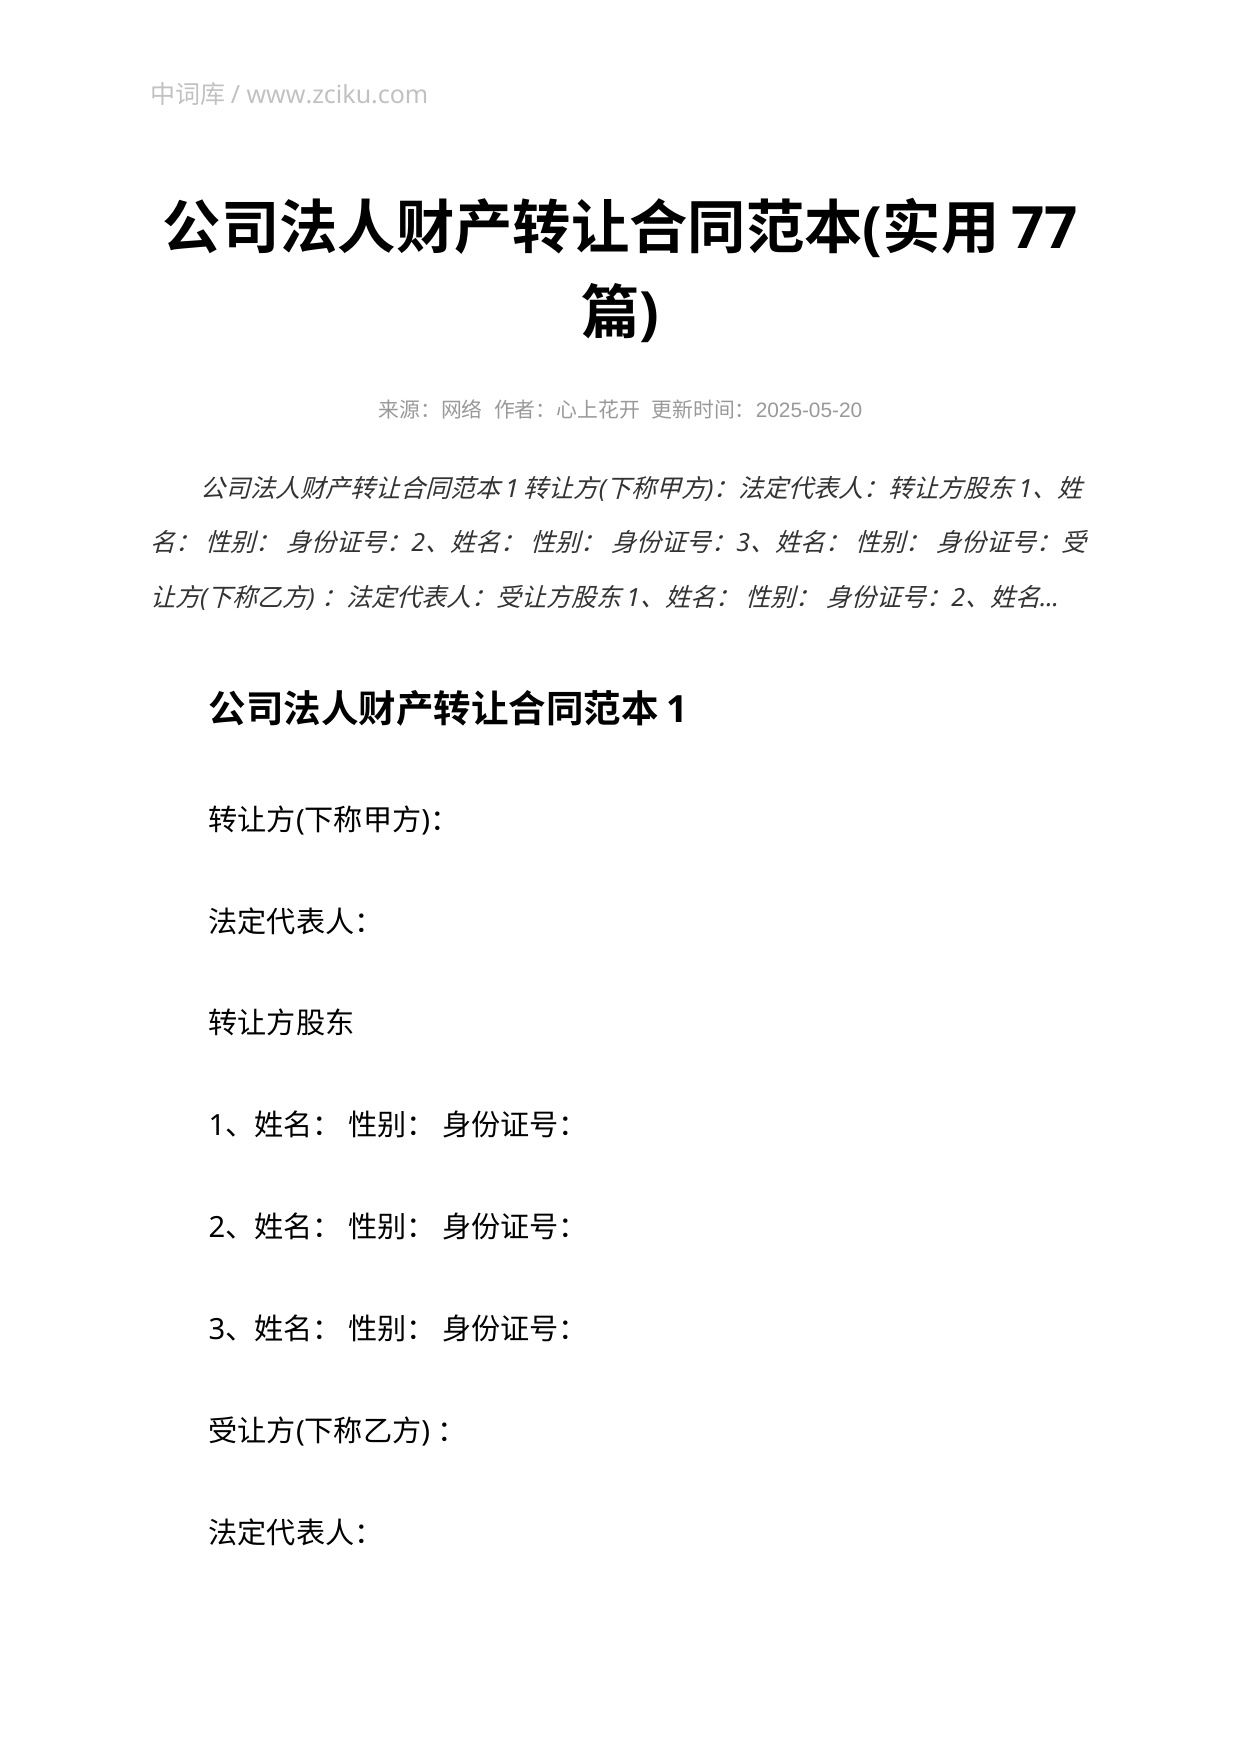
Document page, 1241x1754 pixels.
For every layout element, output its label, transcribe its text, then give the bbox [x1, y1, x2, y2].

text 受让方(下称乙方) ： [150, 1408, 1090, 1450]
text 3、姓名： 性别： 身份证号： [150, 1306, 1090, 1348]
text 公司法人财产转让合同范本1 [150, 678, 1090, 733]
subtitle 公司法人财产转让合同范本(实用77篇) [150, 181, 1090, 351]
text 法定代表人： [150, 898, 1090, 940]
text 2、姓名： 性别： 身份证号： [150, 1204, 1090, 1246]
text 转让方股东 [150, 1000, 1090, 1042]
text 转让方(下称甲方)： [150, 796, 1090, 838]
text 公司法人财产转让合同范本1转让方(下称甲方)：法定代表人：转让方股东1、姓名： 性别： 身份证号：2、姓名： 性别： 身份证号：3、姓名： 性别： 身份证号：受让方(下称乙方) ：法定代表人：受让方股东1、姓名： 性别： 身份证号：2、姓名... [150, 468, 1090, 613]
text 1、姓名： 性别： 身份证号： [150, 1102, 1090, 1144]
text 法定代表人： [150, 1509, 1090, 1552]
text 来源：网络 作者：心上花开 更新时间：2025-05-20 [150, 398, 1090, 422]
